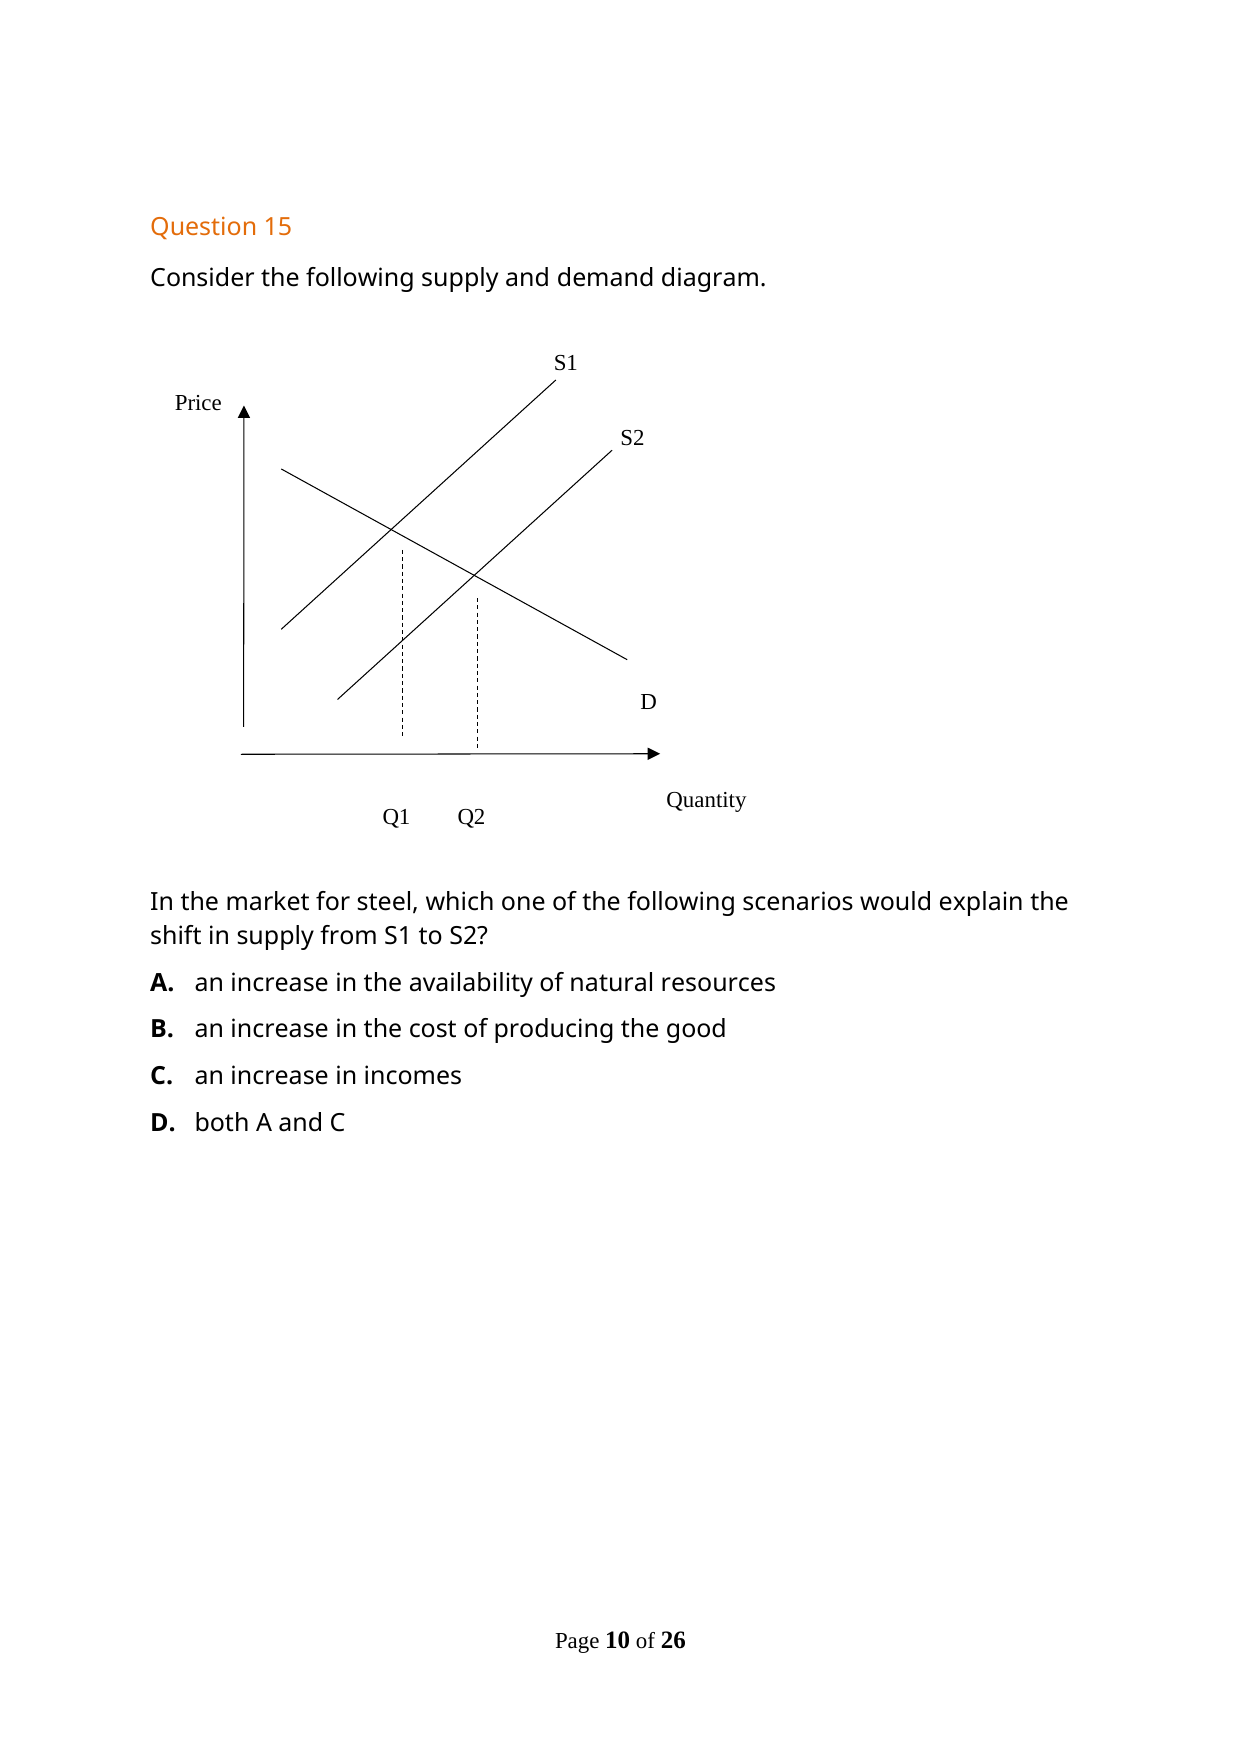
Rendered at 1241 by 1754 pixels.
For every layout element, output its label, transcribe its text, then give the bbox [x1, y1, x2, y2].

text Question 15 [150, 209, 1090, 243]
text D. both A and C [150, 1104, 1090, 1138]
text B. an increase in the cost of producing the good [150, 1011, 1090, 1045]
text Consider the following supply and demand diagram. [150, 260, 1090, 294]
text C. an increase in incomes [150, 1058, 1090, 1092]
text In the market for steel, which one of the following scenarios would explain the shift in supply from S1 to S2? [150, 884, 1090, 952]
text A. an increase in the availability of natural resources [150, 964, 1090, 998]
